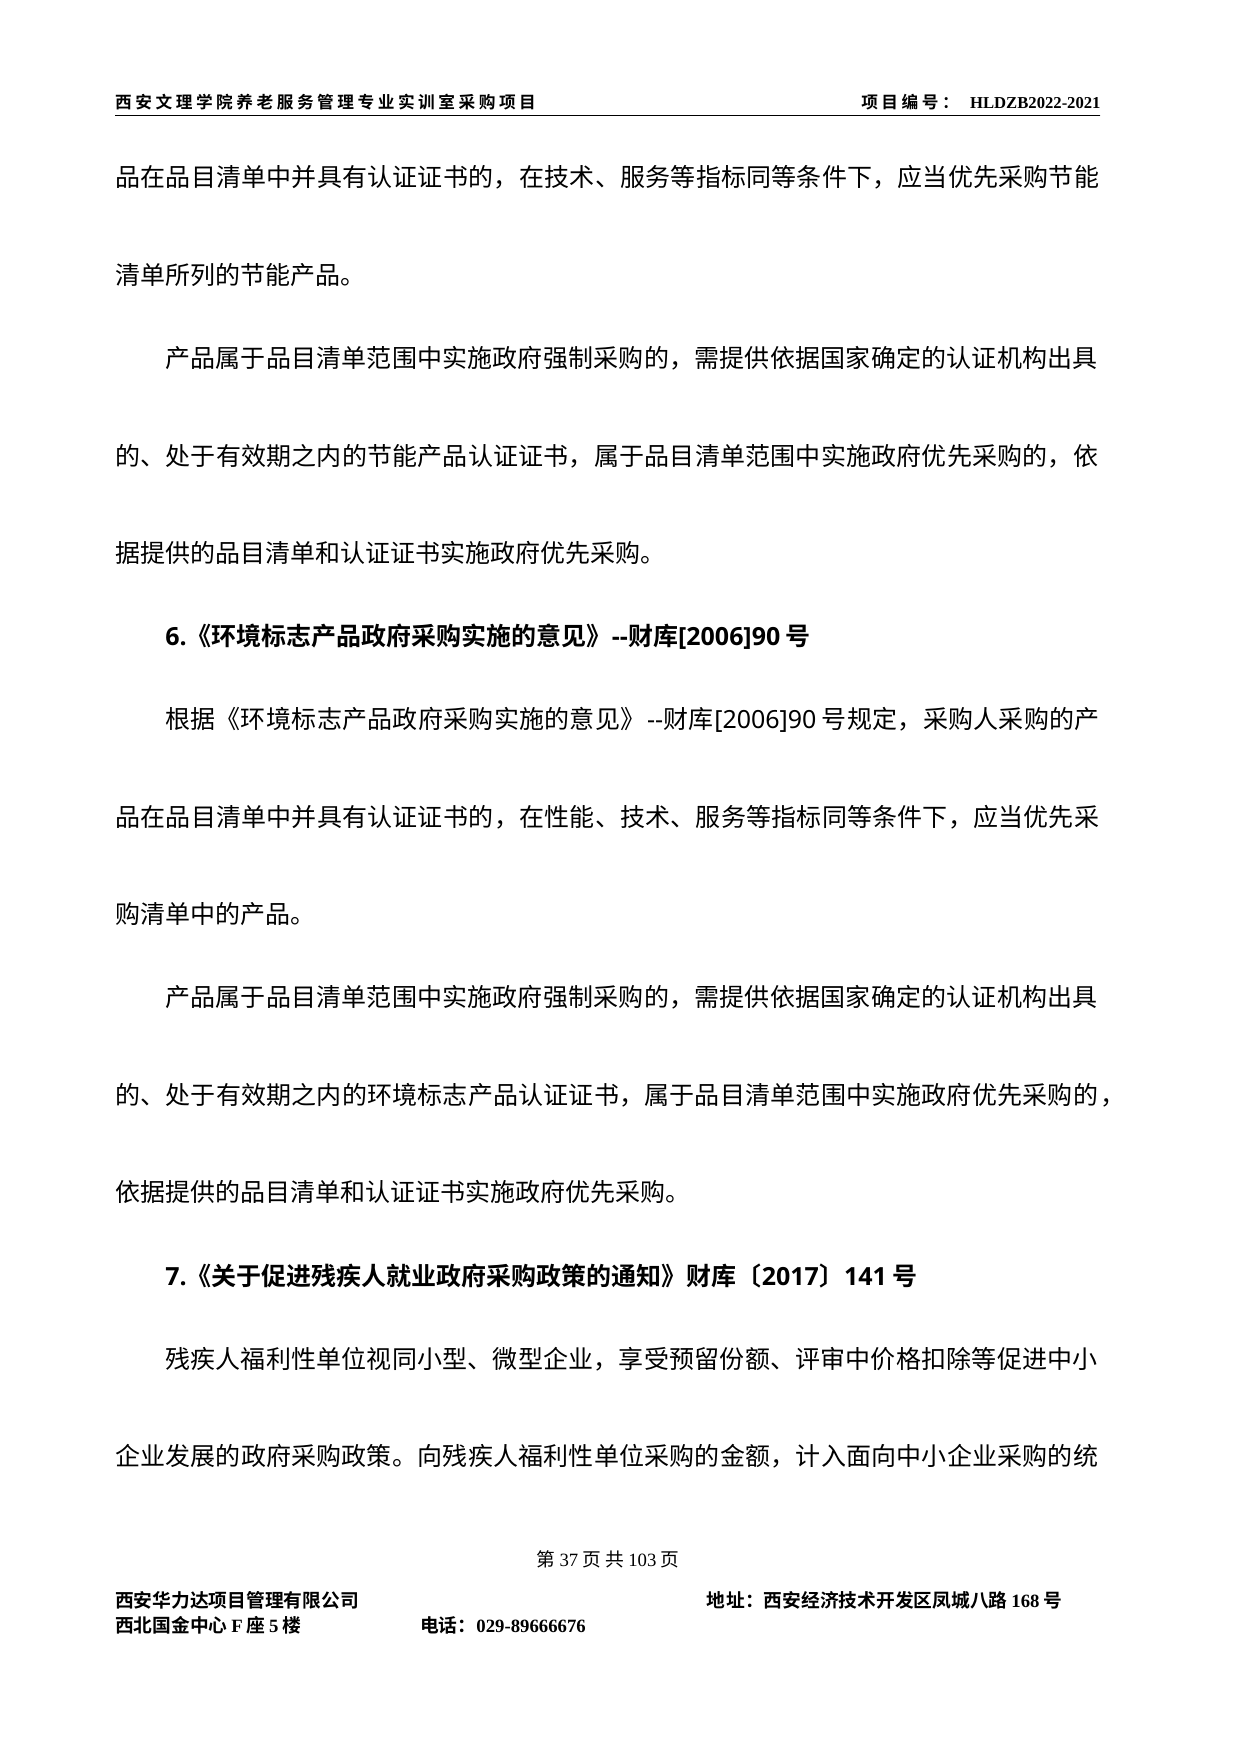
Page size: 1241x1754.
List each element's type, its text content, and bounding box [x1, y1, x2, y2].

text 产品属于品目清单范围中实施政府强制采购的，需提供依据国家确定的认证机构出具的、处于有效期之内的节能产品认证证书，属于品目清单范围中实施政府优先采购的，依据提供的品目清单和认证证书实施政府优先采购。 [115, 324, 1100, 584]
text 产品属于品目清单范围中实施政府强制采购的，需提供依据国家确定的认证机构出具的、处于有效期之内的环境标志产品认证证书，属于品目清单范围中实施政府优先采购的，依据提供的品目清单和认证证书实施政府优先采购。 [115, 963, 1100, 1223]
text 7.《关于促进残疾人就业政府采购政策的通知》财库〔2017〕141号 [115, 1242, 1100, 1307]
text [115, 1325, 1100, 1487]
text 6.《环境标志产品政府采购实施的意见》--财库[2006]90号 [115, 602, 1100, 667]
text 根据《环境标志产品政府采购实施的意见》--财库[2006]90号规定，采购人采购的产品在品目清单中并具有认证证书的，在性能、技术、服务等指标同等条件下，应当优先采购清单中的产品。 [115, 685, 1100, 945]
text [115, 143, 1100, 306]
